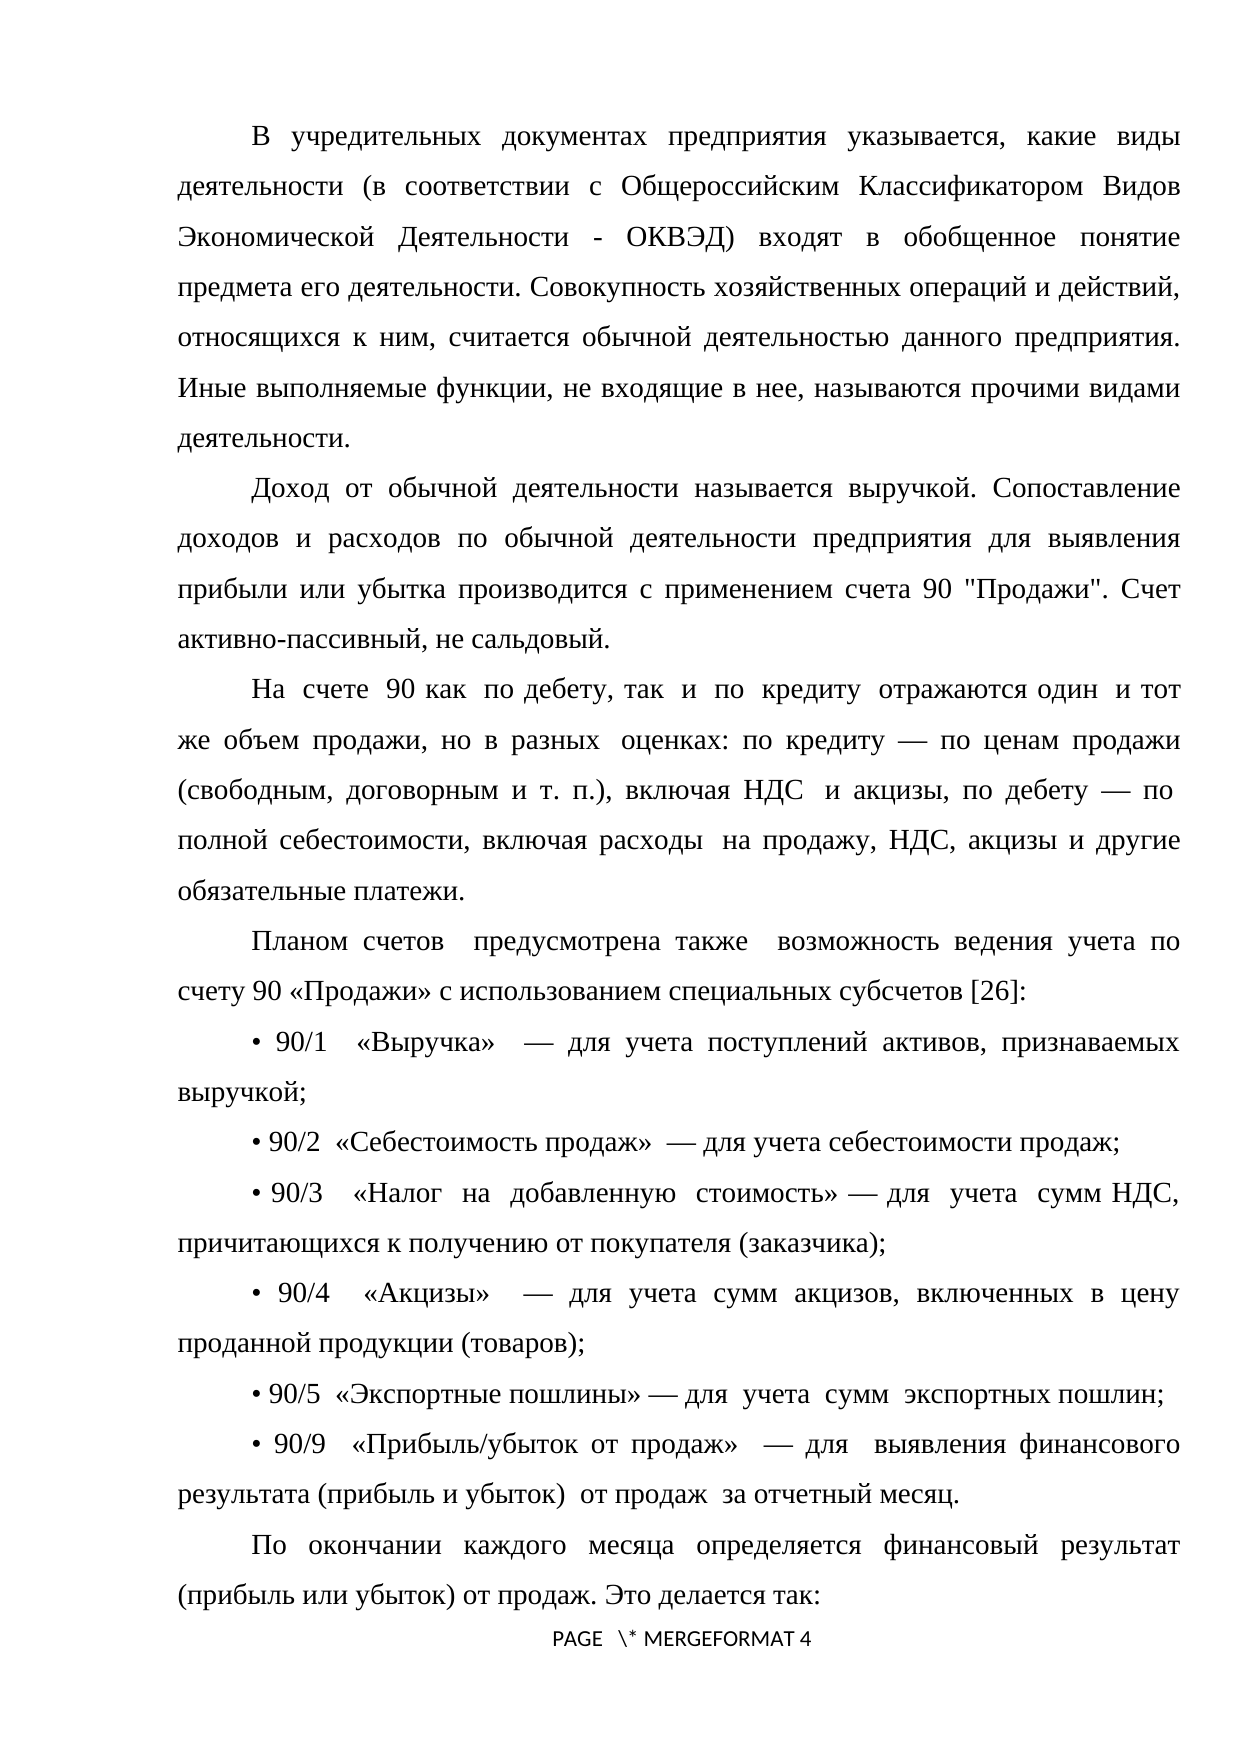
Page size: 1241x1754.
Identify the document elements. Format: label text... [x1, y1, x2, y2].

text По окончании каждого месяца определяется финансовый результат (прибыль или убыток) от продаж. Это делается так: [177, 1527, 1181, 1611]
text • 90/5 «Экспортные пошлины» — для учета сумм экспортных пошлин; [177, 1376, 1181, 1409]
text • 90/3 «Налог на добавленную стоимость» — для учета сумм НДС, причитающихся к получению от покупателя (заказчика); [177, 1175, 1181, 1258]
text На счете 90 как по дебету, так и по кредиту отражаются один и тот же объем продажи, но в разных оценках: по кредиту — по ценам продажи (свободным, договорным и т. п.), включая НДС и акцизы, по дебету — по полной себестоимости, включая расходы на продажу, НДС, акцизы и другие обязательные платежи. [177, 672, 1181, 906]
text • 90/9 «Прибыль/убыток от продаж» — для выявления финансового результата (прибыль и убыток) от продаж за отчетный месяц. [177, 1426, 1181, 1510]
text В учредительных документах предприятия указывается, какие виды деятельности (в соответствии с Общероссийским Классификатором Видов Экономической Деятельности - ОКВЭД) входят в обобщенное понятие предмета его деятельности. Совокупность хозяйственных операций и действий, относящихся к ним, считается обычной деятельностью данного предприятия. Иные выполняемые функции, не входящие в нее, называются прочими видами деятельности. [177, 118, 1181, 453]
text • 90/2 «Себестоимость продаж» — для учета себестоимости продаж; [177, 1124, 1181, 1158]
text • 90/4 «Акцизы» — для учета сумм акцизов, включенных в цену проданной продукции (товаров); [177, 1275, 1181, 1359]
text Планом счетов предусмотрена также возможность ведения учета по счету 90 «Продажи» с использованием специальных субсчетов [26]: [177, 923, 1181, 1007]
text • 90/1 «Выручка» — для учета поступлений активов, признаваемых выручкой; [177, 1024, 1181, 1108]
text Доход от обычной деятельности называется выручкой. Сопоставление доходов и расходов по обычной деятельности предприятия для выявления прибыли или убытка производится с применением счета 90 "Продажи". Счет активно-пассивный, не сальдовый. [177, 470, 1181, 655]
